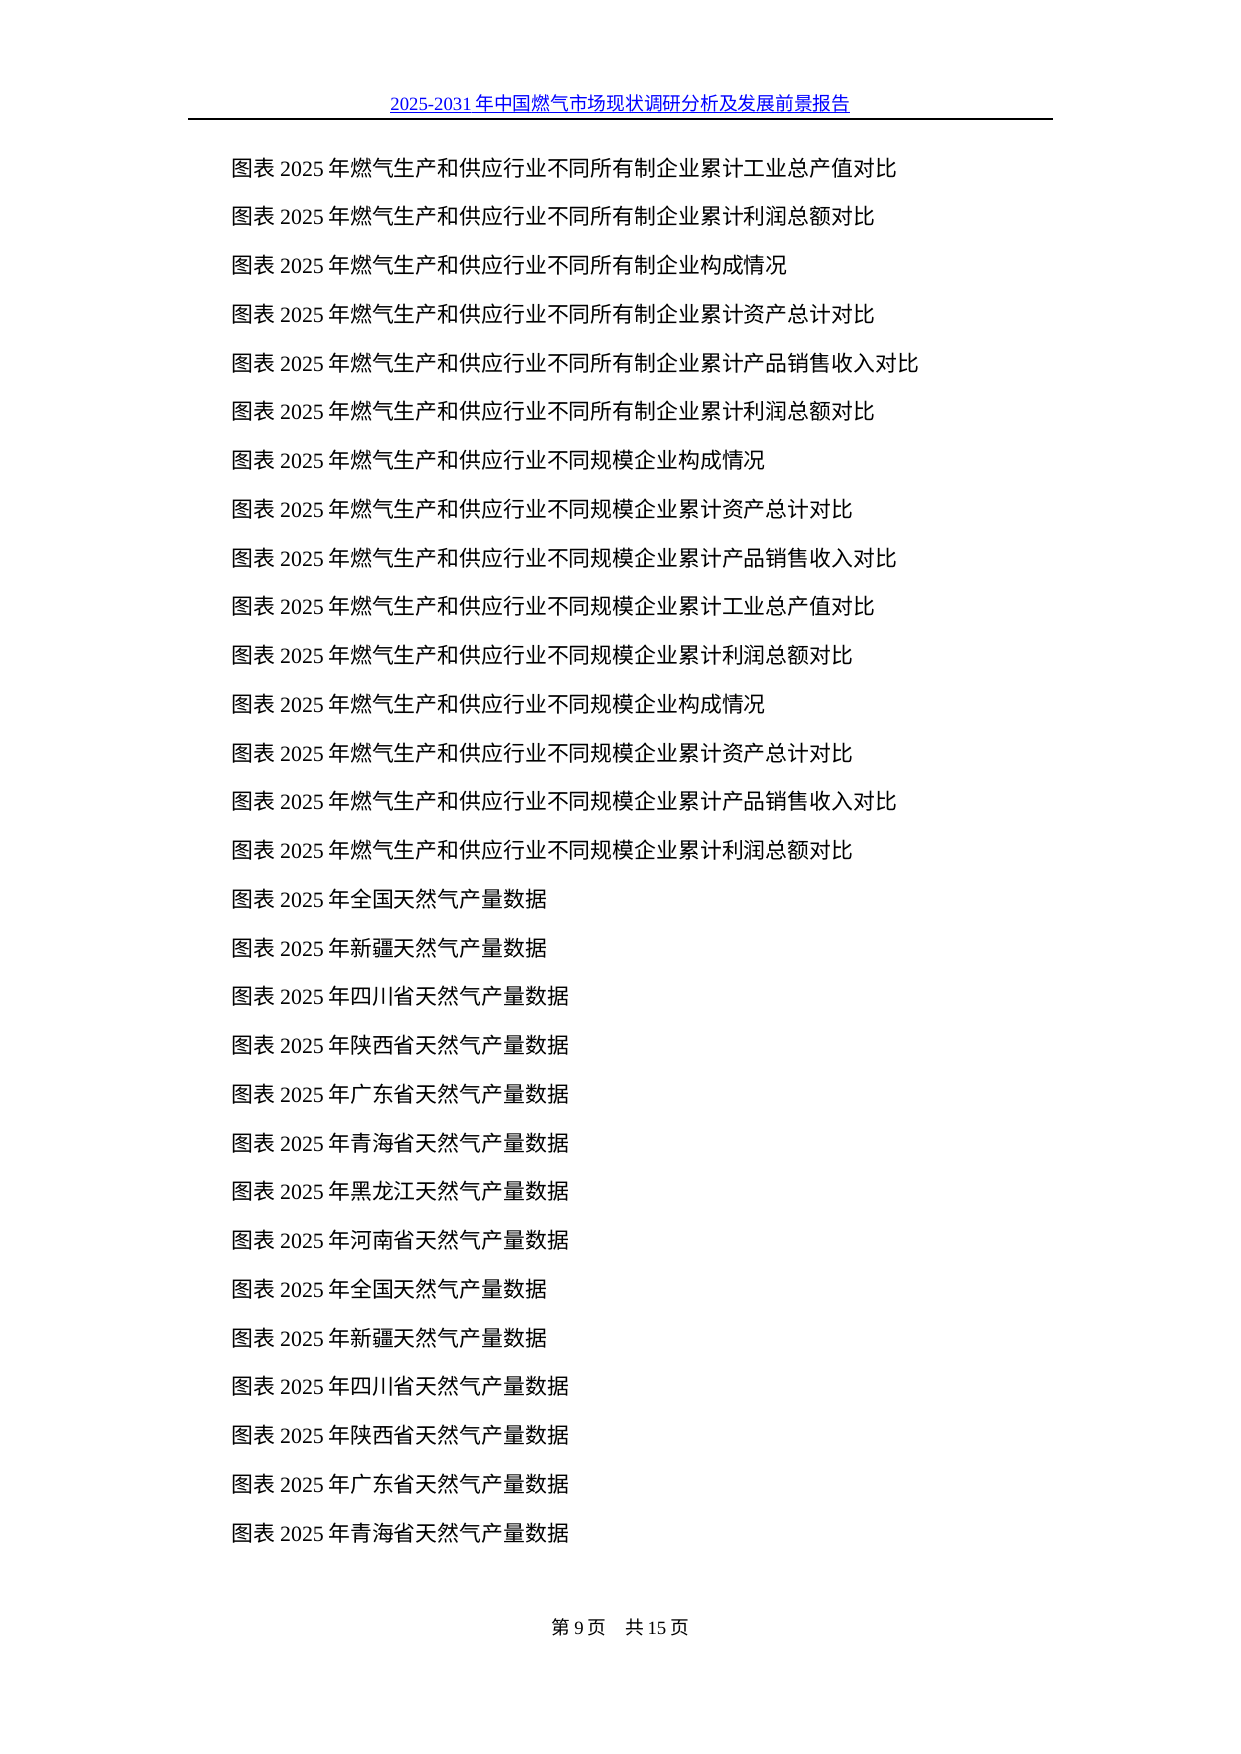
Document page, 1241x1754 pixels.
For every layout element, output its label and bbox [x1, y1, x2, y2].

text [187, 150, 1053, 1548]
